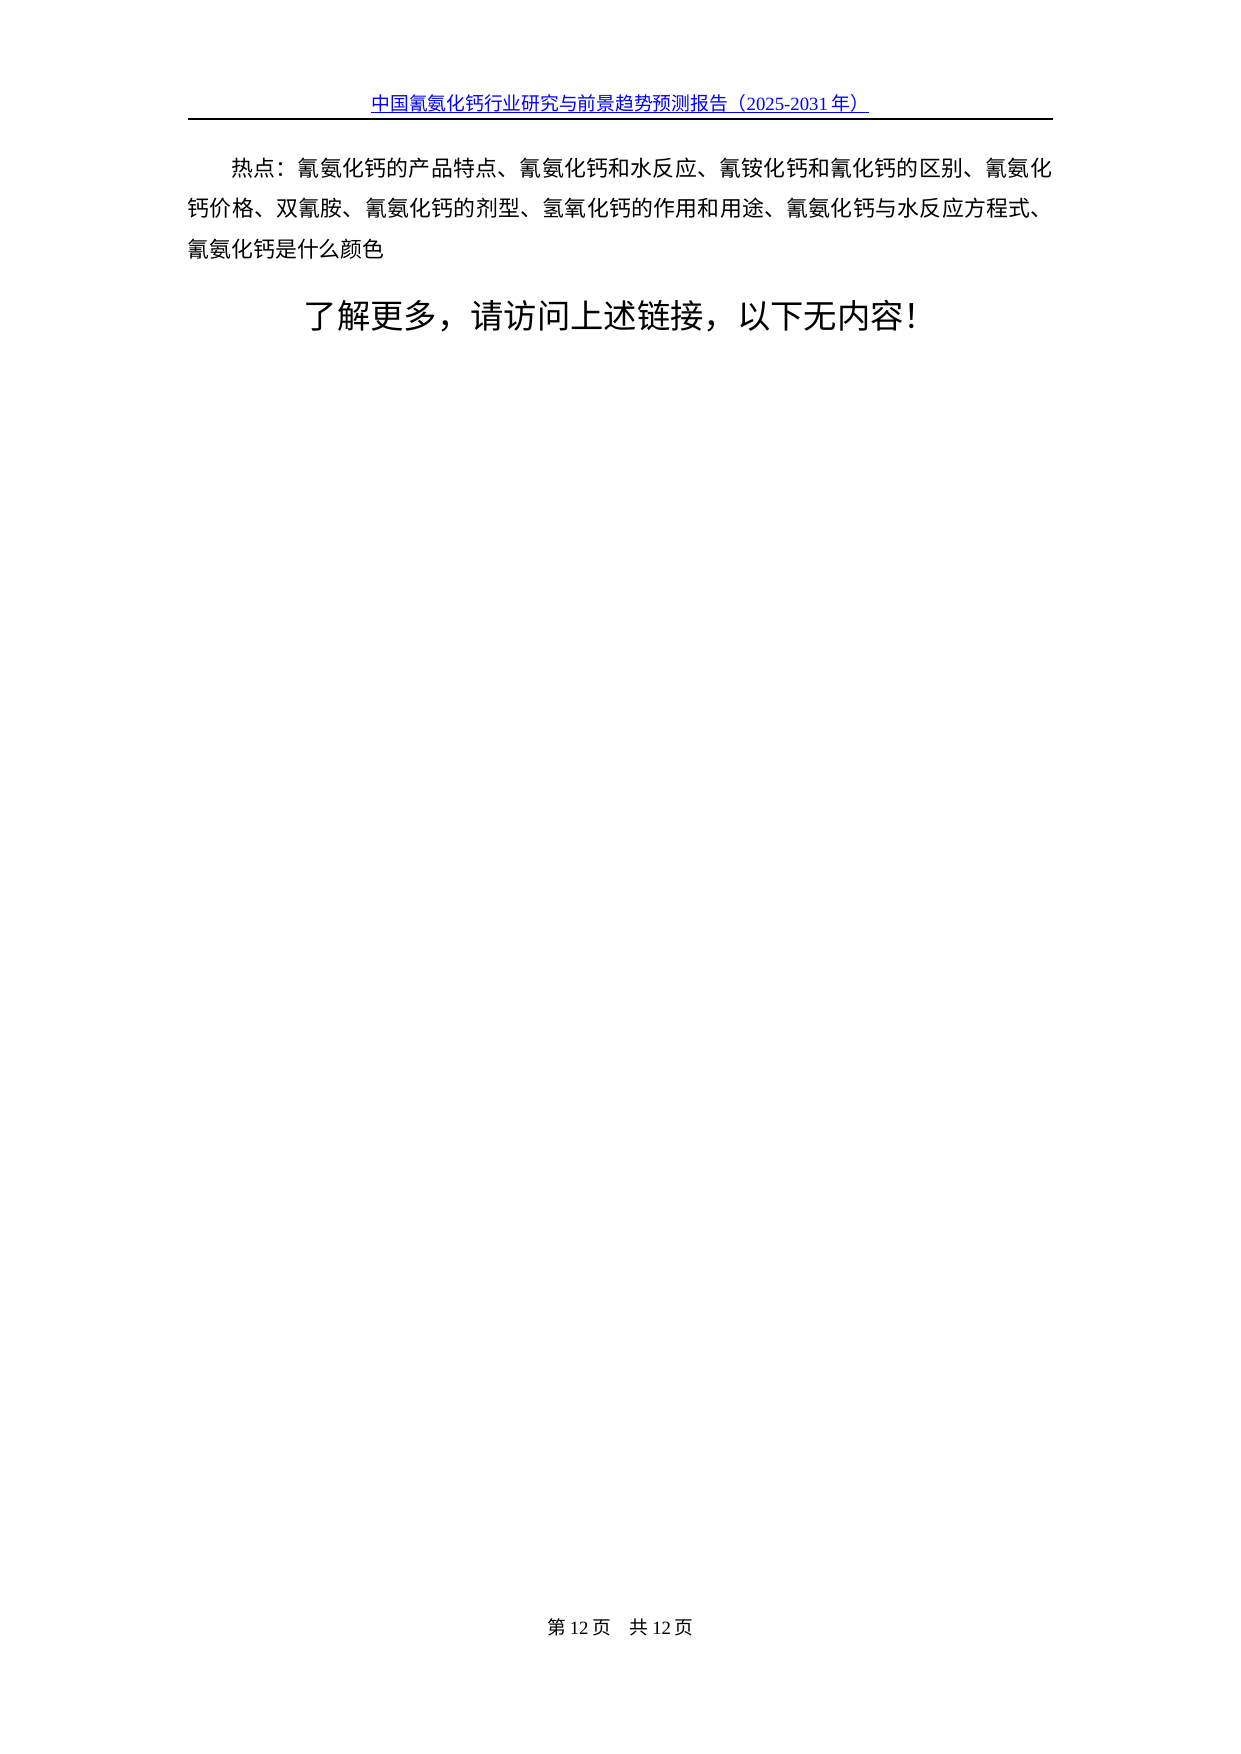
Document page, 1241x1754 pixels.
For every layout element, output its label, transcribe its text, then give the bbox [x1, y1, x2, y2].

title 了解更多，请访问上述链接，以下无内容！ [187, 282, 1053, 347]
text 热点：氰氨化钙的产品特点、氰氨化钙和水反应、氰铵化钙和氰化钙的区别、氰氨化钙价格、双氰胺、氰氨化钙的剂型、氢氧化钙的作用和用途、氰氨化钙与水反应方程式、氰氨化钙是什么颜色 [187, 150, 1053, 264]
